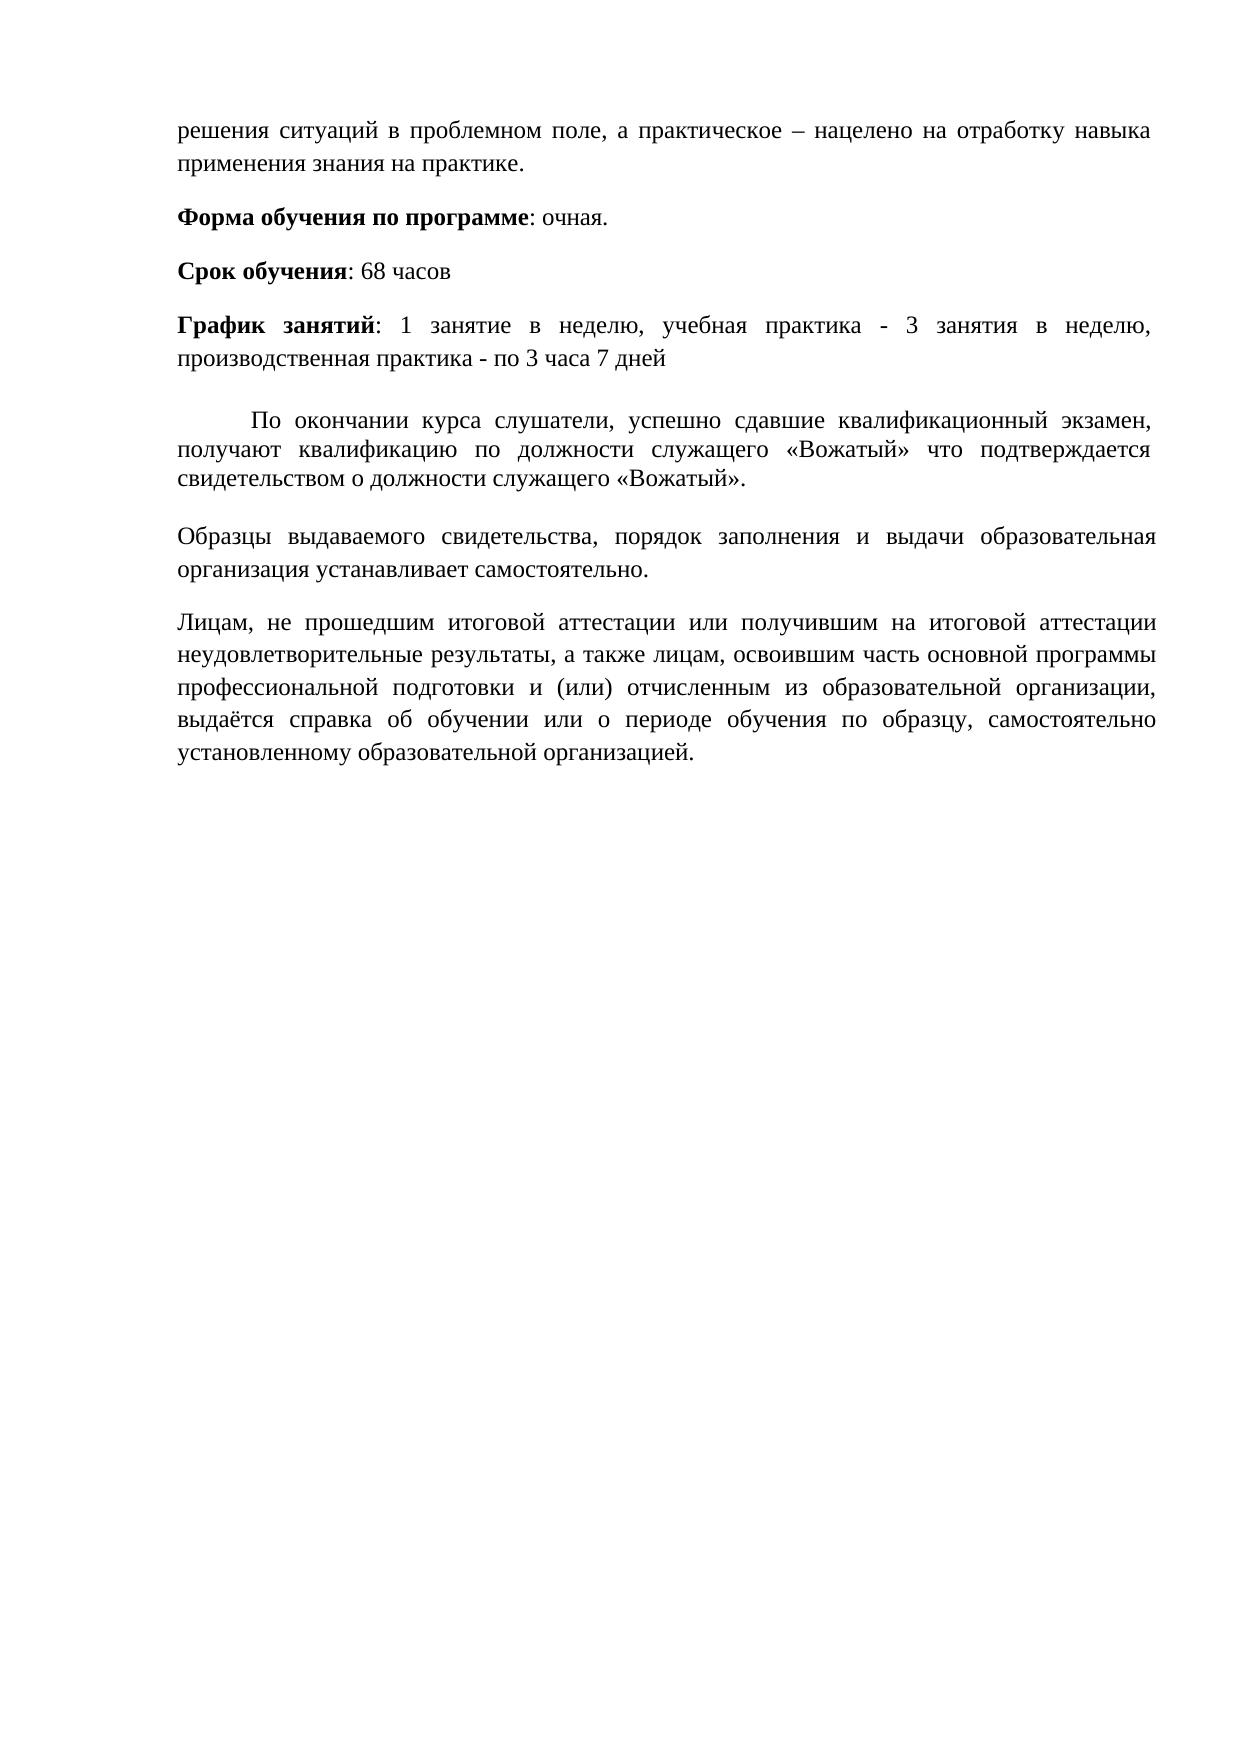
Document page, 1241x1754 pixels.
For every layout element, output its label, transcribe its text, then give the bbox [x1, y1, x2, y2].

text График занятий: 1 занятие в неделю, учебная практика - 3 занятия в неделю, производственная практика - по 3 часа 7 дней [177, 310, 1152, 372]
text По окончании курса слушатели, успешно сдавшие квалификационный экзамен, получают квалификацию по должности служащего «Вожатый» что подтверждается свидетельством о должности служащего «Вожатый». [177, 406, 1152, 492]
text Лицам, не прошедшим итоговой аттестации или получившим на итоговой аттестации неудовлетворительные результаты, а также лицам, освоившим часть основной программы профессиональной подготовки и (или) отчисленным из образовательной организации, выдаётся справка об обучении или о периоде обучения по образцу, самостоятельно установленному образовательной организацией. [177, 607, 1157, 765]
text Срок обучения: 68 часов [177, 256, 1196, 285]
text решения ситуаций в проблемном поле, а практическое – нацелено на отработку навыка применения знания на практике. [177, 115, 1152, 177]
text Форма обучения по программе: очная. [177, 202, 1196, 231]
text Образцы выдаваемого свидетельства, порядок заполнения и выдачи образовательная организация устанавливает самостоятельно. [177, 521, 1157, 582]
